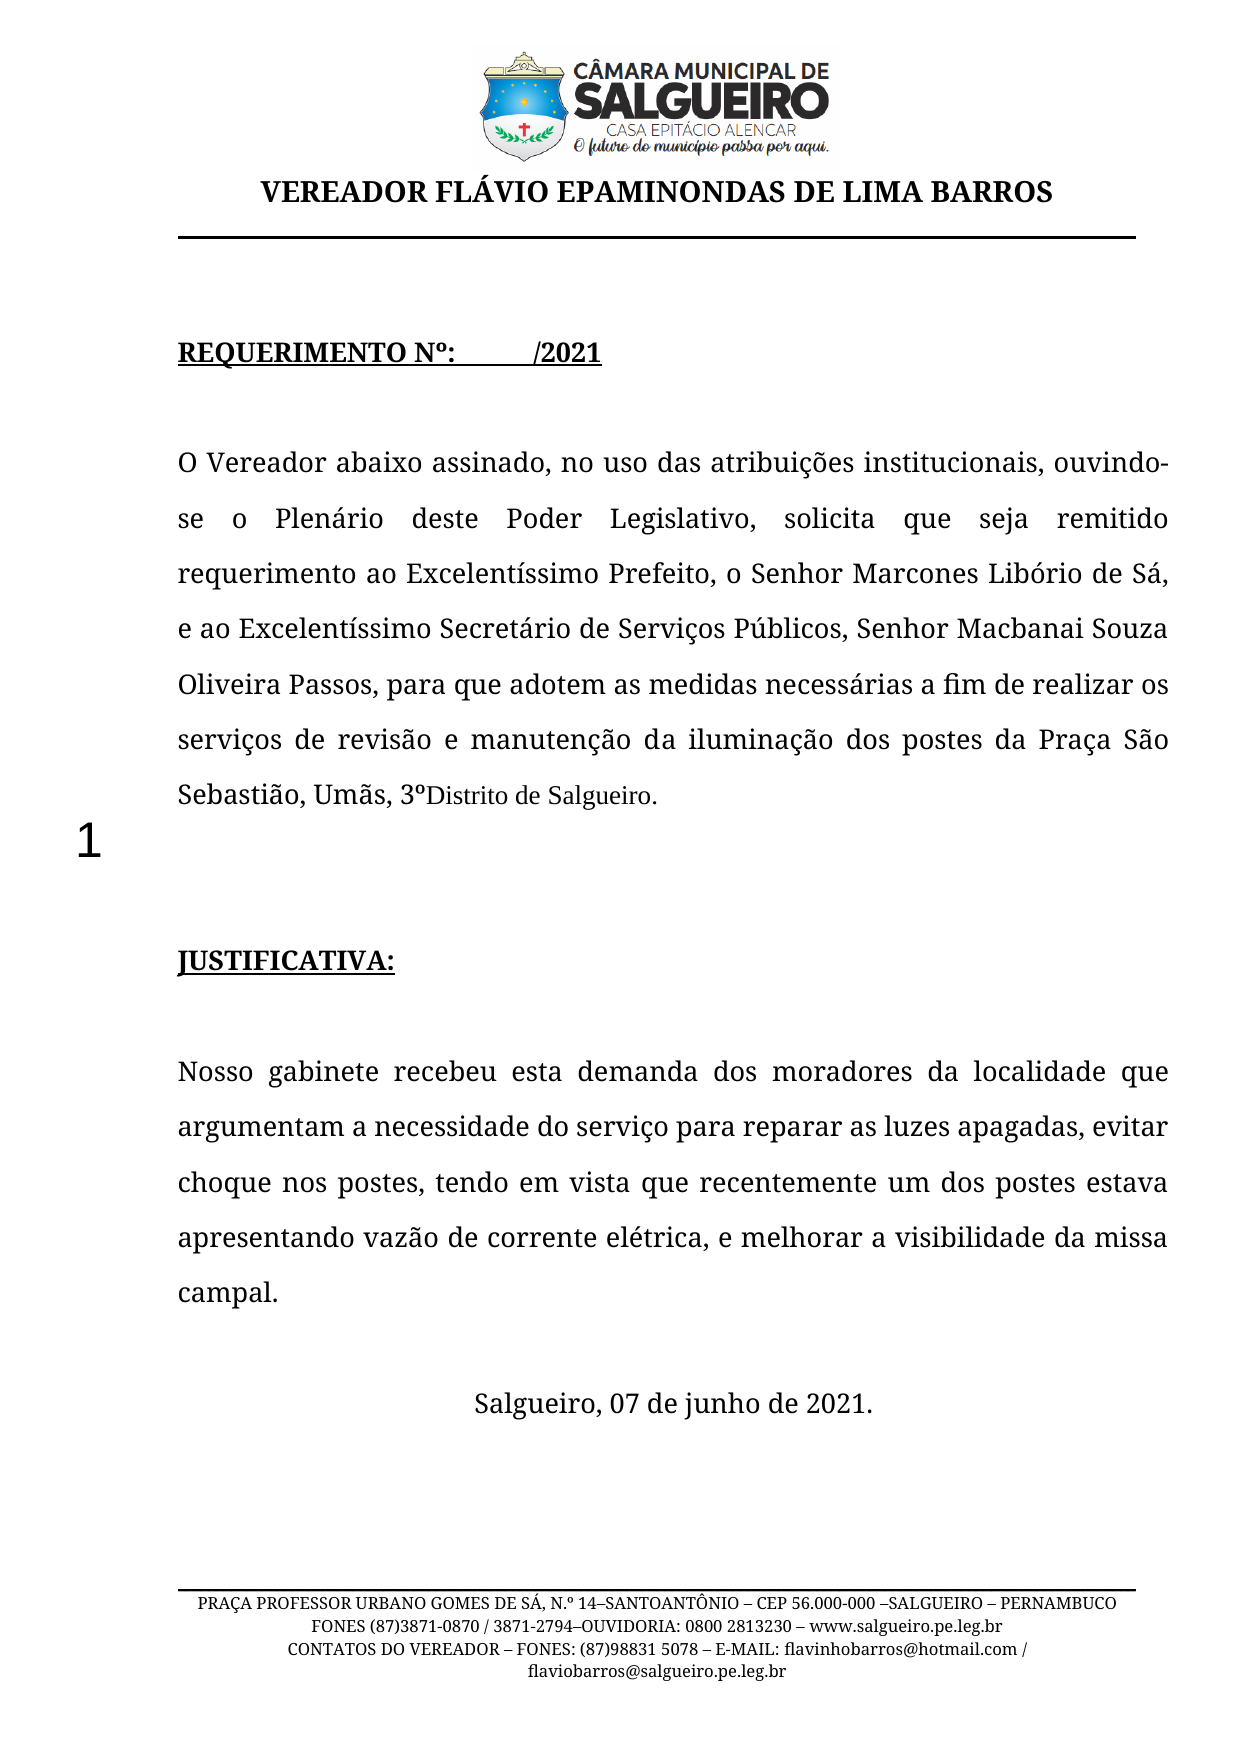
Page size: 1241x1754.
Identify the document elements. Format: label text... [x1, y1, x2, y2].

text Salgueiro, 07 de junho de 2021. [177, 1384, 1170, 1421]
text O Vereador abaixo assinado, no uso das atribuições institucionais, ouvindo-se o Plenário deste Poder Legislativo, solicita que seja remitido requerimento ao Excelentíssimo Prefeito, o Senhor Marcones Libório de Sá, e ao Excelentíssimo Secretário de Serviços Públicos, Senhor Macbanai Souza Oliveira Passos, para que adotem as medidas necessárias a fim de realizar os serviços de revisão e manutenção da iluminação dos postes da Praça São Sebastião, Umãs, 3ºDistrito de Salgueiro. [177, 444, 1170, 813]
text REQUERIMENTO Nº: /2021 [177, 333, 1170, 370]
picture [473, 44, 841, 172]
text Nosso gabinete recebeu esta demanda dos moradores da localidade que argumentam a necessidade do serviço para reparar as luzes apagadas, evitar choque nos postes, tendo em vista que recentemente um dos postes estava apresentando vazão de corrente elétrica, e melhorar a visibilidade da missa campal. [177, 1052, 1170, 1311]
text JUSTIFICATIVA: [177, 942, 1170, 979]
